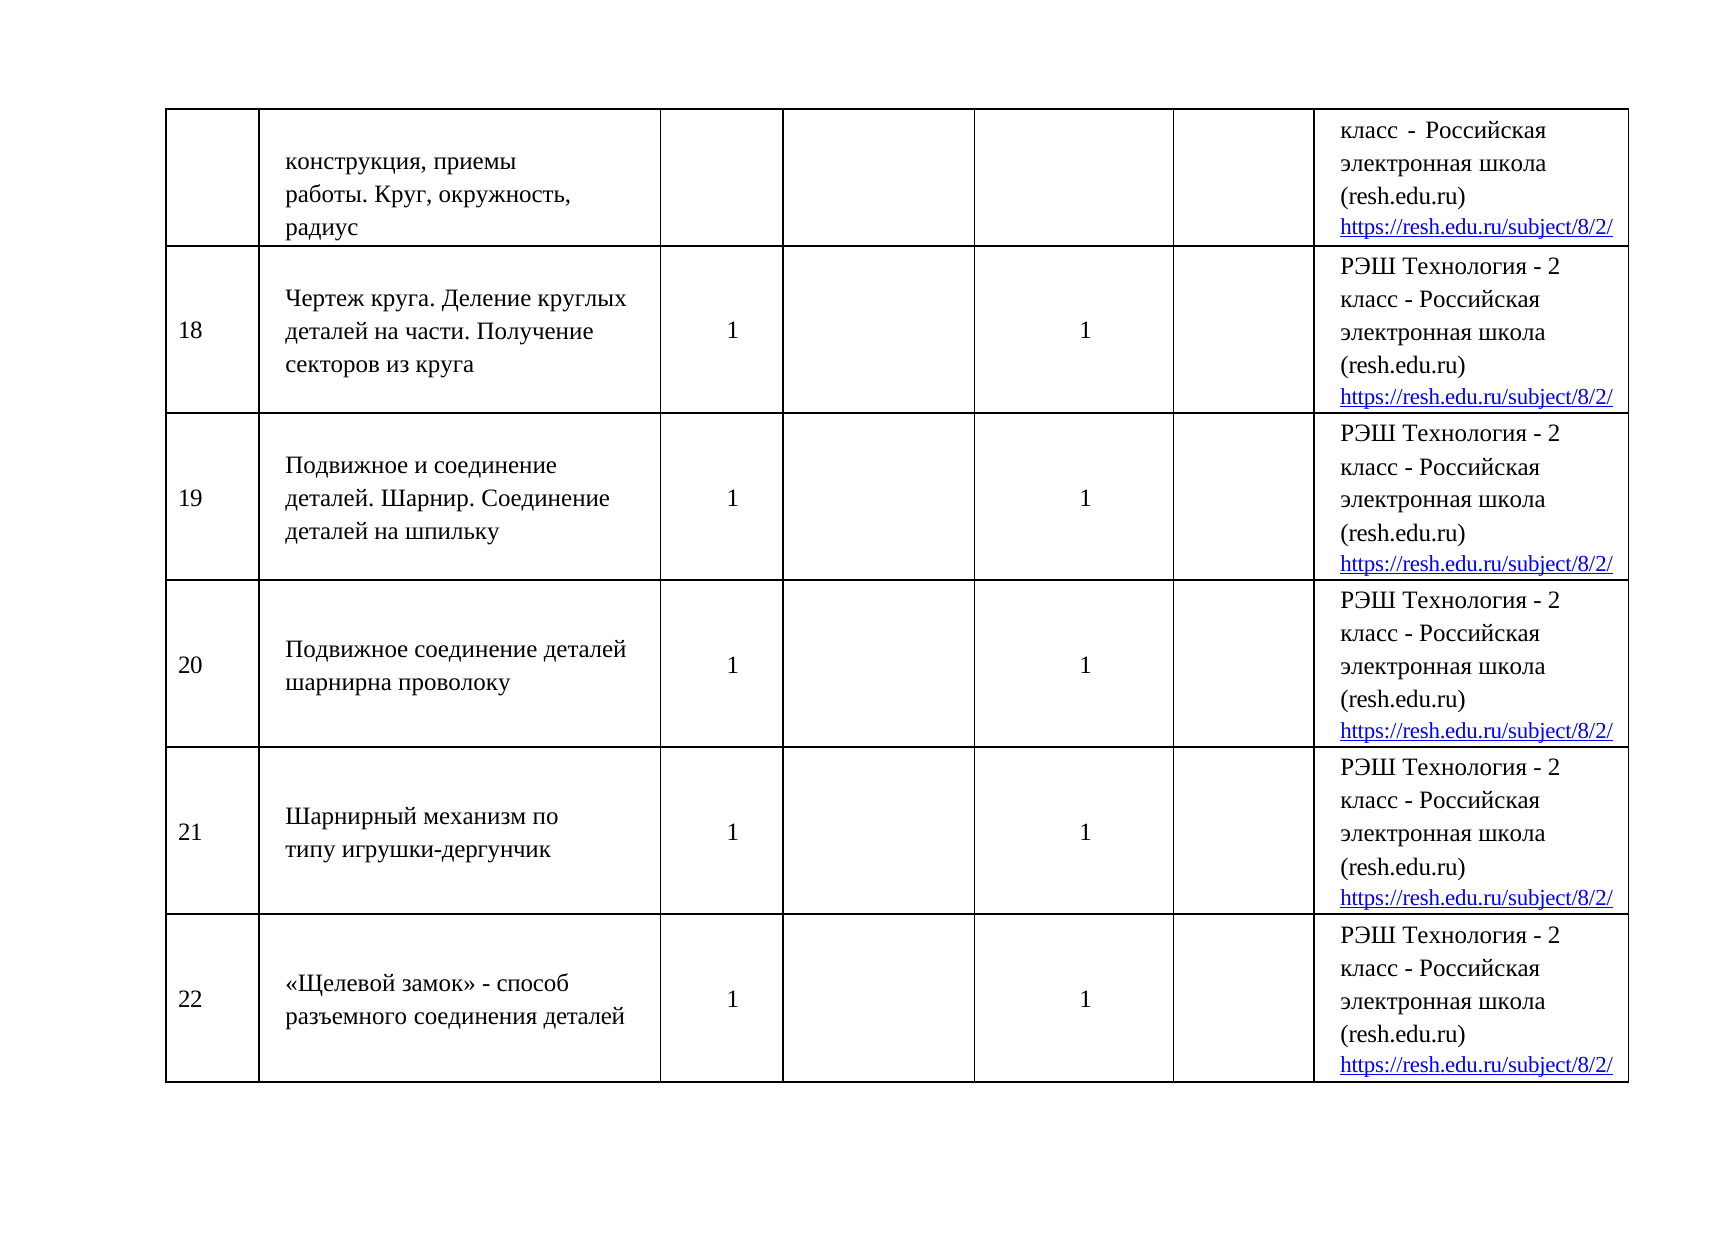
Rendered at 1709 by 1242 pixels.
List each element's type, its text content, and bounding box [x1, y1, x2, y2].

table_cell [784, 414, 974, 579]
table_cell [1315, 247, 1628, 412]
table_cell РЭШ Технология - 2 класс - Российская электронная школа (resh.edu.ru) https://resh.edu.ru/subject/8/2/ [1315, 748, 1628, 913]
table_cell 22 [167, 915, 258, 1081]
table_header [784, 110, 974, 245]
table_cell Подвижное и соединение деталей. Шарнир. Соединение деталей на шпильку [260, 414, 660, 579]
table_cell РЭШ Технология - 2 класс - Российская электронная школа (resh.edu.ru) https://resh.edu.ru/subject/8/2/ [1315, 915, 1628, 1081]
table_header [661, 110, 782, 245]
table_cell 21 [167, 748, 258, 913]
table_header [975, 110, 1173, 245]
table_cell [784, 581, 974, 746]
table_cell Чертеж круга. Деление круглых деталей на части. Получение секторов из круга [260, 247, 660, 412]
table_cell 1 [975, 915, 1173, 1081]
table_cell 1 [975, 414, 1173, 579]
table_cell [1174, 581, 1313, 746]
table_cell 1 [661, 581, 782, 746]
table_cell [1174, 414, 1313, 579]
table_cell 1 [661, 748, 782, 913]
table_cell «Щелевой замок» - способ разъемного соединения деталей [260, 915, 660, 1081]
table_header [1174, 110, 1313, 245]
table_cell [1174, 915, 1313, 1081]
table_cell РЭШ Технология - 2 класс - Российская электронная школа (resh.edu.ru) https://resh.edu.ru/subject/8/2/ [1315, 581, 1628, 746]
table_cell [784, 247, 974, 412]
table_cell [1174, 748, 1313, 913]
table_header класс - Российская электронная школа (resh.edu.ru) https://resh.edu.ru/subject/8/2/ [1315, 110, 1628, 245]
table_cell Подвижное соединение деталей шарнирна проволоку [260, 581, 660, 746]
table_cell 20 [167, 581, 258, 746]
table_cell 1 [975, 581, 1173, 746]
table_cell 18 [167, 247, 258, 412]
table_cell 1 [975, 748, 1173, 913]
table_cell 1 [661, 247, 782, 412]
table_cell 19 [167, 414, 258, 579]
table_cell 1 [661, 414, 782, 579]
table_cell 1 [661, 915, 782, 1081]
table_cell [784, 915, 974, 1081]
table_cell [1174, 247, 1313, 412]
table_cell Шарнирный механизм по типу игрушки-дергунчик [260, 748, 660, 913]
table_cell РЭШ Технология - 2 класс - Российская электронная школа (resh.edu.ru) https://resh.edu.ru/subject/8/2/ [1315, 414, 1628, 579]
table_cell [784, 748, 974, 913]
table_header конструкция, приемы работы. Круг, окружность, радиус [260, 110, 660, 245]
table_cell 1 [975, 247, 1173, 412]
table_header [167, 110, 258, 245]
